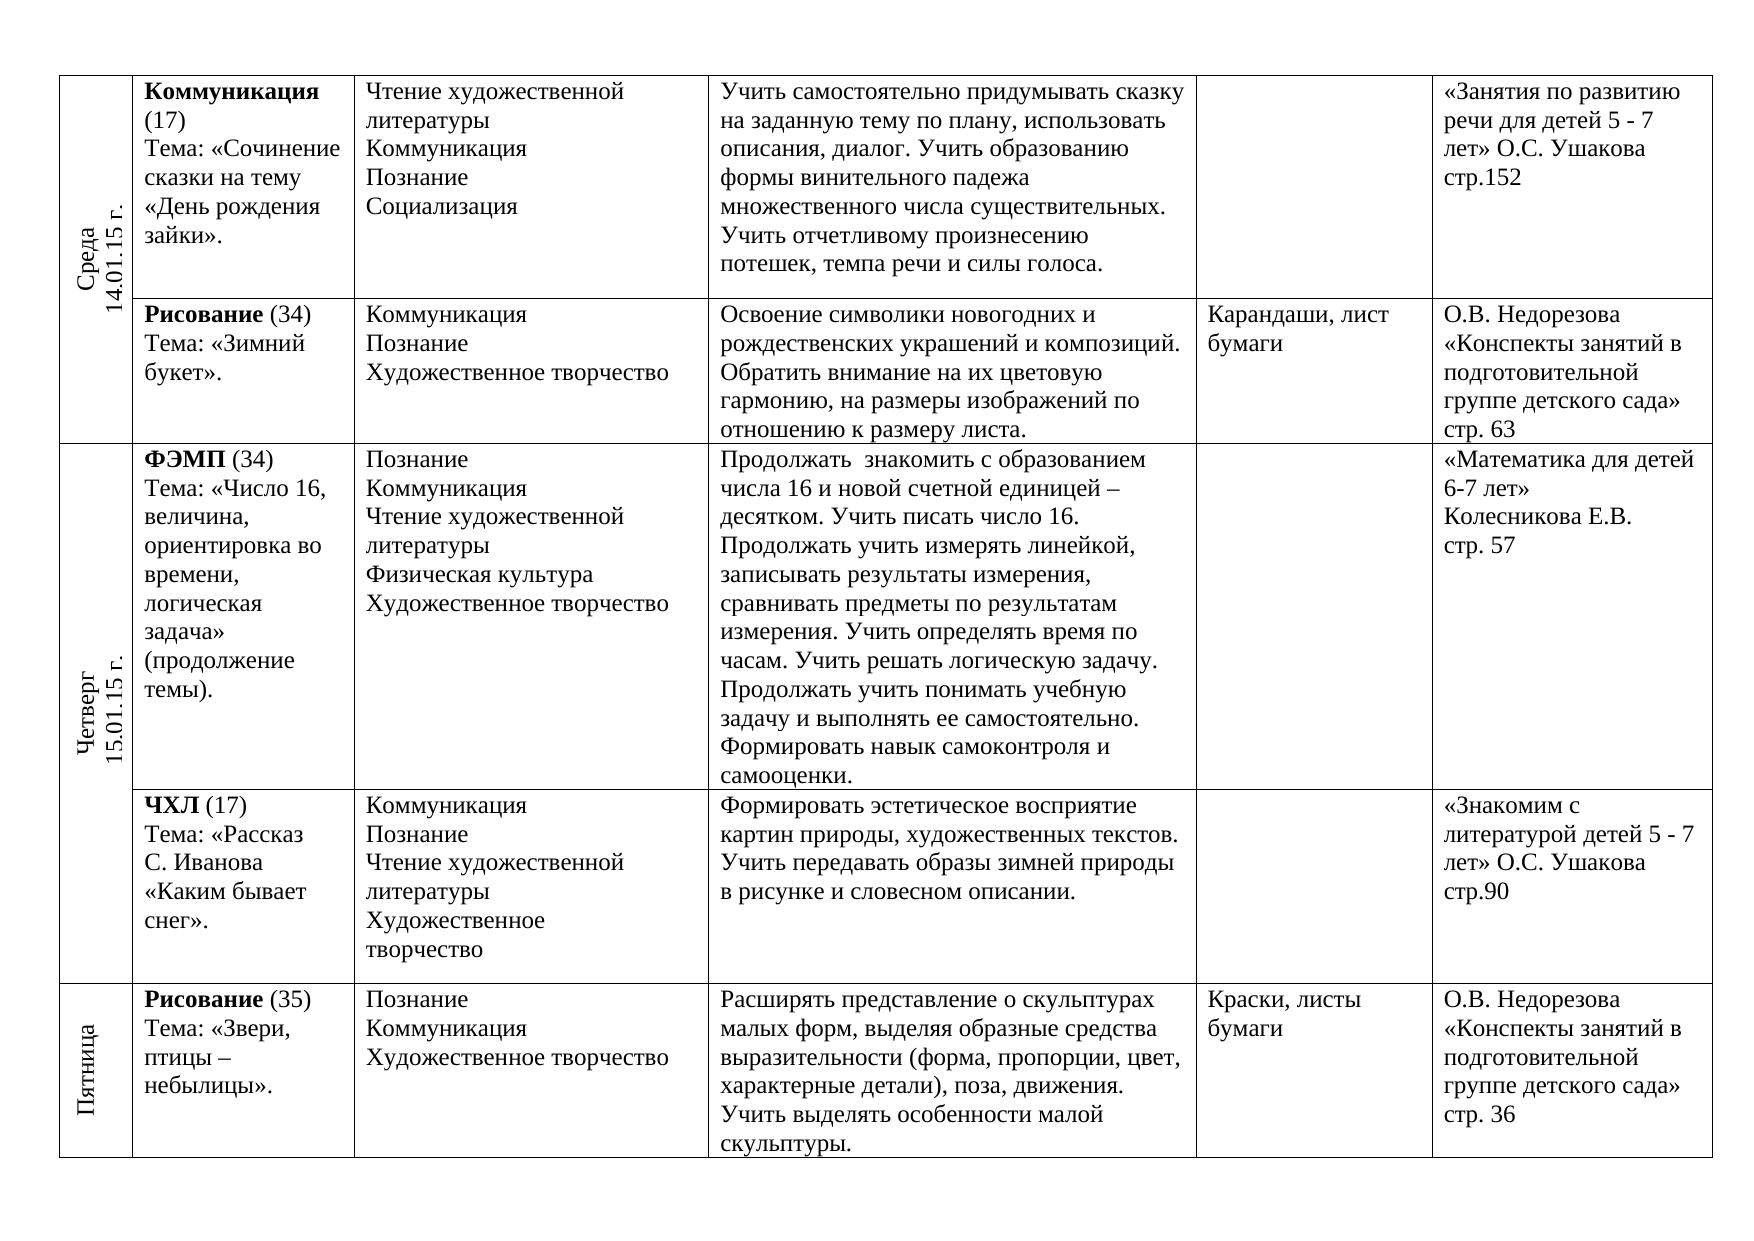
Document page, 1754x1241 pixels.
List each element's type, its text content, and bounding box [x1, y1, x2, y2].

table_cell Познание Коммуникация Художественное творчество [355, 984, 708, 1157]
table_cell Рисование (34) Тема: «Зимний букет». [133, 299, 354, 443]
table_cell Расширять представление о скульптурах малых форм, выделяя образные средства выразительности (форма, пропорции, цвет, характерные детали), поза, движения. Учить выделять особенности малой скульптуры. [852, 984, 1196, 1157]
table_cell Формировать эстетическое восприятие картин природы, художественных текстов. Учить передавать образы зимней природы в рисунке и словесном описании. [709, 790, 1196, 983]
table_cell Коммуникация Познание Художественное творчество [355, 299, 708, 443]
table_cell Чтение художественной литературы Коммуникация Познание Социализация [355, 76, 708, 298]
table_cell ФЭМП (34) Тема: «Число 16, величина, ориентировка во времени, логическая задача» (продолжение темы). [133, 444, 354, 789]
table_cell Коммуникация (17) Тема: «Сочинение сказки на тему «День рождения зайки». [133, 76, 354, 298]
table_cell Краски, листы бумаги [1197, 984, 1432, 1157]
table_cell Рисование (35) Тема: «Звери, птицы – небылицы». [133, 984, 354, 1157]
table_cell «Знакомим с литературой детей 5 - 7 лет» О.С. Ушакова стр.90 [1433, 790, 1712, 983]
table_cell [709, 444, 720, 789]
table_cell Познание Коммуникация Чтение художественной литературы Физическая культура Художественное творчество [355, 444, 708, 789]
table_cell «Занятия по развитию речи для детей 5 - 7 лет» О.С. Ушакова стр.152 [1433, 76, 1712, 298]
table_cell Коммуникация Познание Чтение художественной литературы Художественное творчество [355, 790, 708, 983]
table_cell Учить самостоятельно придумывать сказку на заданную тему по плану, использовать описания, диалог. Учить образованию формы винительного падежа множественного числа существительных. Учить отчетливому произнесению потешек, темпа речи и силы голоса. [709, 76, 1196, 298]
table_cell О.В. Недорезова «Конспекты занятий в подготовительной группе детского сада» стр. 63 [1433, 299, 1712, 443]
table_cell [1197, 444, 1432, 789]
table_cell «Математика для детей 6-7 лет» Колесникова Е.В. стр. 57 [1433, 444, 1712, 789]
table_cell Четверг 15.01.15 г. [60, 444, 132, 983]
table_cell [1197, 790, 1432, 983]
table_cell Продолжать знакомить с образованием числа 16 и новой счетной единицей – десятком. Учить писать число 16. Продолжать учить измерять линейкой, записывать результаты измерения, сравнивать предметы по результатам измерения. Учить определять время по часам. Учить решать логическую задачу. Продолжать учить понимать учебную задачу и выполнять ее самостоятельно. Формировать навык самоконтроля и самооценки. [853, 444, 1196, 789]
table_cell Среда 14.01.15 г. [60, 76, 132, 443]
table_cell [60, 984, 132, 1157]
table_cell Освоение символики новогодних и рождественских украшений и композиций. Обратить внимание на их цветовую гармонию, на размеры изображений по отношению к размеру листа. [709, 299, 1196, 443]
table_cell О.В. Недорезова «Конспекты занятий в подготовительной группе детского сада» стр. 36 [1433, 984, 1712, 1157]
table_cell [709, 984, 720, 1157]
table_cell ЧХЛ (17) Тема: «Рассказ С. Иванова «Каким бывает снег». [133, 790, 354, 983]
table_cell [1197, 76, 1432, 298]
table_cell Карандаши, лист бумаги [1197, 299, 1432, 443]
